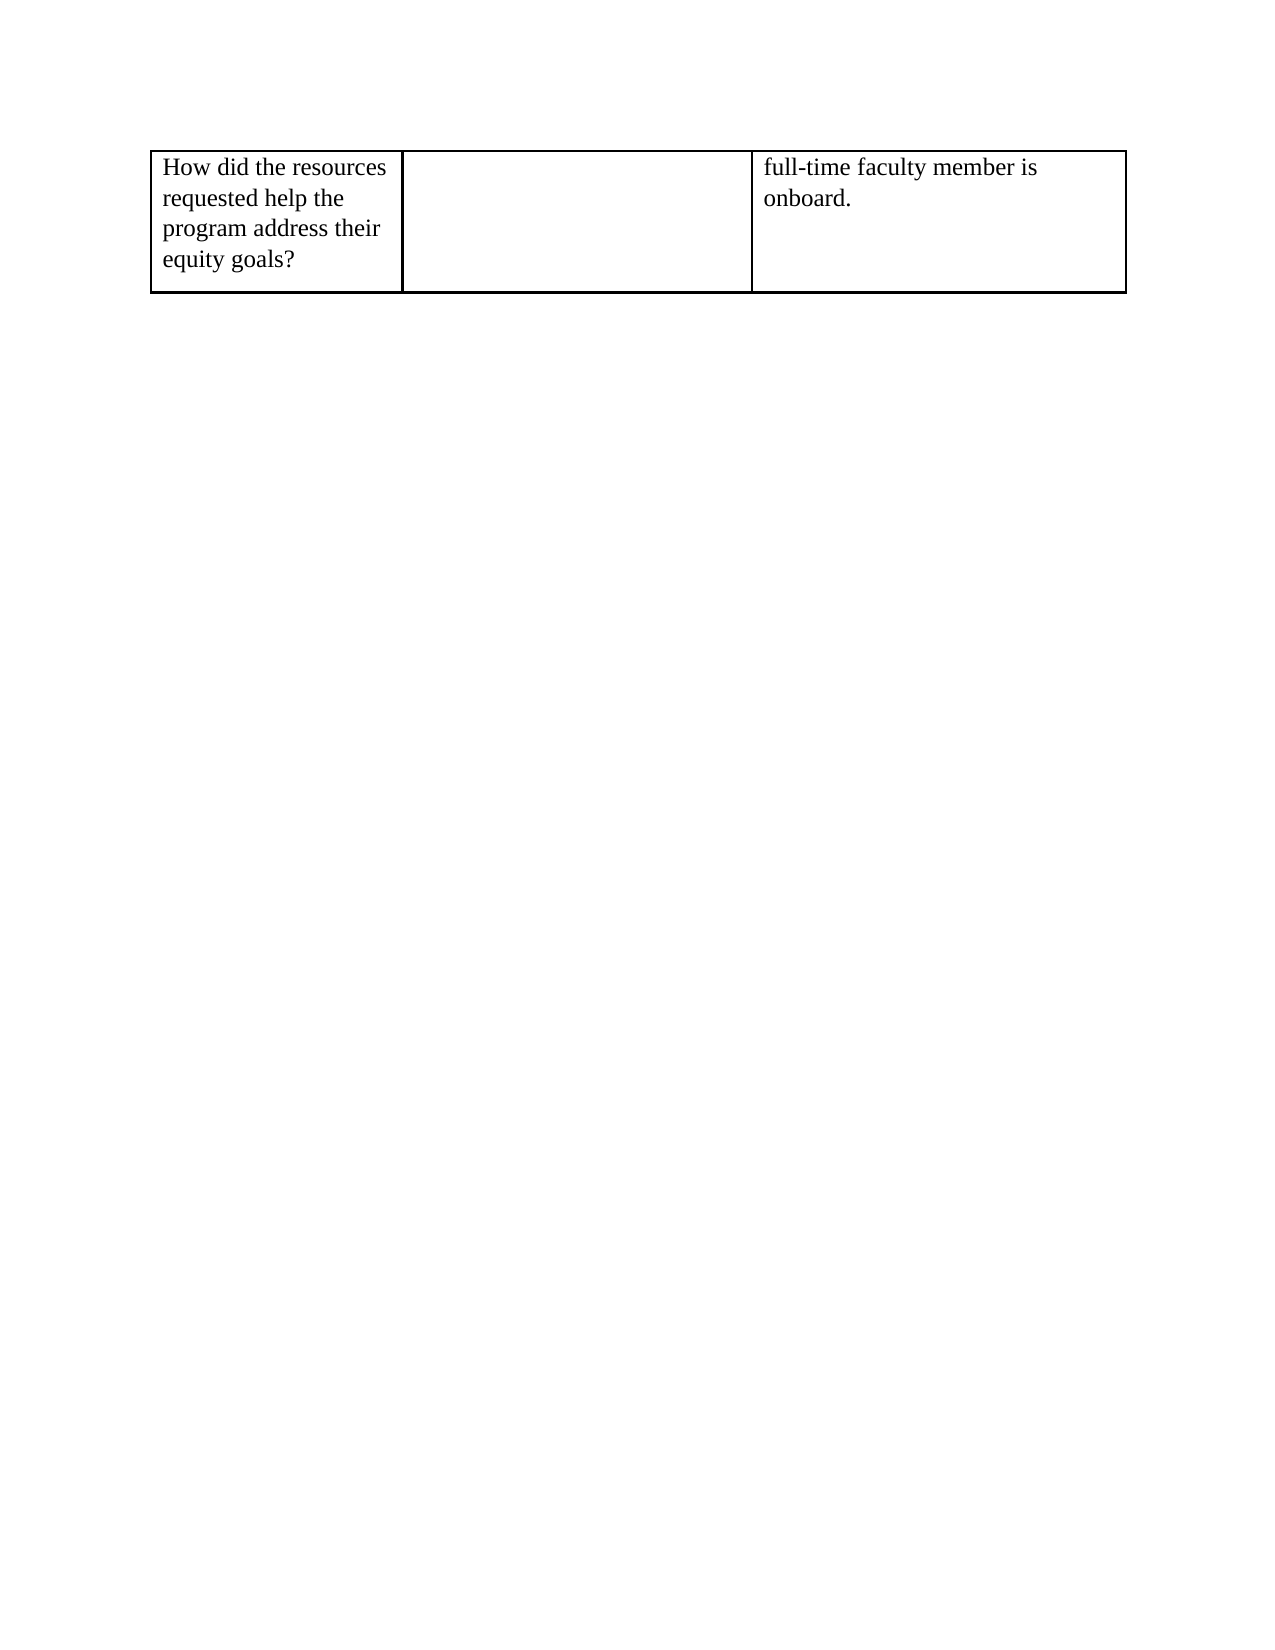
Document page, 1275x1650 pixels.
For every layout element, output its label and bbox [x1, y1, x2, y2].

table_cell [152, 152, 401, 291]
table_cell [404, 152, 751, 291]
table_cell [753, 152, 1125, 291]
